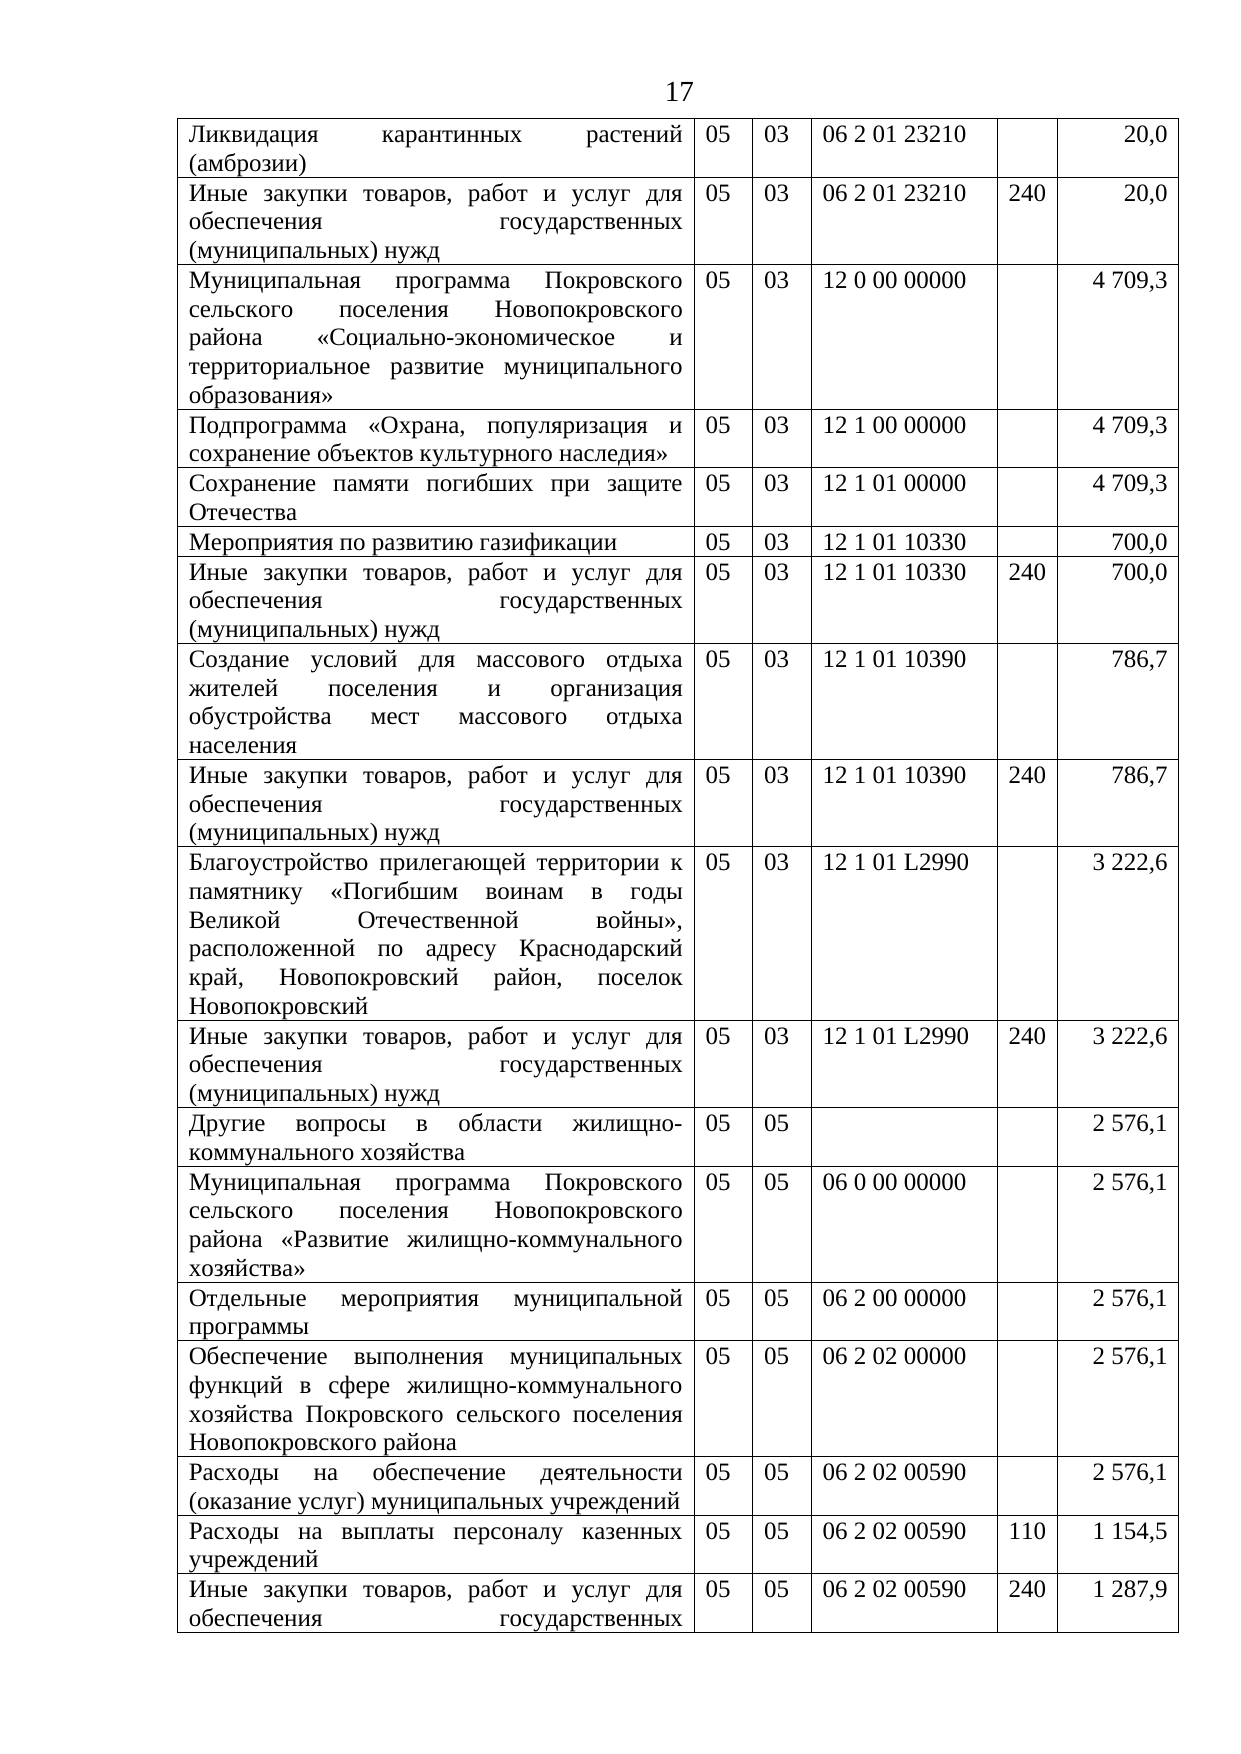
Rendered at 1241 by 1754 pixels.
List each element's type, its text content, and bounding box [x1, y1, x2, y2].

table_cell 20,0 [1058, 178, 1178, 264]
table_cell 05 [753, 1457, 811, 1515]
table_cell 2 576,1 [1058, 1108, 1178, 1166]
table_cell 110 [998, 1516, 1057, 1573]
table_cell 240 [998, 1021, 1057, 1107]
table_cell 05 [753, 1341, 811, 1456]
table_cell 4 709,3 [1058, 265, 1178, 409]
table_cell 3 222,6 [1058, 1021, 1178, 1107]
table_cell Иные закупки товаров, работ и услуг для обеспечения государственных (муниципальных) нужд [178, 760, 694, 846]
table_cell 12 1 01 00000 [812, 468, 997, 526]
table_cell Сохранение памяти погибших при защите Отечества [178, 468, 694, 526]
table_cell 06 2 02 00590 [812, 1574, 997, 1632]
table_cell 05 [695, 1108, 752, 1166]
table_cell [998, 1108, 1057, 1166]
table_cell Иные закупки товаров, работ и услуг для обеспечения государственных (муниципальных) нужд [178, 1021, 694, 1107]
table_cell 05 [695, 1283, 752, 1340]
table_cell 05 [695, 644, 752, 759]
table_cell [998, 644, 1057, 759]
table_cell 05 [753, 1283, 811, 1340]
table_cell 03 [753, 644, 811, 759]
table_cell 12 1 01 L2990 [812, 847, 997, 1020]
table_cell 12 1 01 10390 [812, 760, 997, 846]
table_cell 12 1 01 10330 [812, 527, 997, 556]
table_cell 12 0 00 00000 [812, 265, 997, 409]
table_cell 786,7 [1058, 644, 1178, 759]
table_cell Создание условий для массового отдыха жителей поселения и организация обустройства мест массового отдыха населения [178, 644, 694, 759]
table_cell Ликвидация карантинных растений (амброзии) [178, 119, 694, 177]
table_cell [998, 1283, 1057, 1340]
table_cell 05 [695, 1574, 752, 1632]
table_cell Расходы на выплаты персоналу казенных учреждений [178, 1516, 694, 1573]
table_cell 05 [753, 1108, 811, 1166]
table_cell 06 2 02 00590 [812, 1516, 997, 1573]
table_cell Муниципальная программа Покровского сельского поселения Новопокровского района «Социально-экономическое и территориальное развитие муниципального образования» [178, 265, 694, 409]
table_cell Обеспечение выполнения муниципальных функций в сфере жилищно-коммунального хозяйства Покровского сельского поселения Новопокровского района [178, 1341, 694, 1456]
table_cell [998, 847, 1057, 1020]
table_cell 06 2 00 00000 [812, 1283, 997, 1340]
table_cell 240 [998, 557, 1057, 643]
table_cell 03 [753, 410, 811, 467]
table_cell 3 222,6 [1058, 847, 1178, 1020]
table_cell 05 [753, 1516, 811, 1573]
table_cell 06 2 02 00000 [812, 1341, 997, 1456]
table_cell 03 [753, 527, 811, 556]
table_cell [178, 178, 694, 264]
table_cell [998, 119, 1057, 177]
table_cell 2 576,1 [1058, 1457, 1178, 1515]
table_cell [998, 1457, 1057, 1515]
table_cell 05 [695, 1021, 752, 1107]
table_cell 700,0 [1058, 527, 1178, 556]
table_cell 05 [695, 468, 752, 526]
table_cell [812, 1108, 997, 1166]
table_cell Иные закупки товаров, работ и услуг для обеспечения государственных (муниципальных) нужд [178, 557, 694, 643]
table_cell 240 [998, 760, 1057, 846]
table_cell [998, 527, 1057, 556]
table_cell 03 [753, 178, 811, 264]
table_cell 03 [753, 468, 811, 526]
table_cell 06 2 01 23210 [812, 119, 997, 177]
table_cell [998, 1167, 1057, 1282]
table_cell 05 [695, 847, 752, 1020]
table_cell 12 1 01 10390 [812, 644, 997, 759]
table_cell 4 709,3 [1058, 468, 1178, 526]
table_cell 2 576,1 [1058, 1341, 1178, 1456]
table_cell 03 [753, 1021, 811, 1107]
table_cell 12 1 01 10330 [812, 557, 997, 643]
table_cell [998, 1341, 1057, 1456]
table_cell 2 576,1 [1058, 1283, 1178, 1340]
table_cell 12 1 00 00000 [812, 410, 997, 467]
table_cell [178, 1574, 694, 1632]
table_cell 12 1 01 L2990 [812, 1021, 997, 1107]
table_cell Мероприятия по развитию газификации [178, 527, 694, 556]
table_cell 06 0 00 00000 [812, 1167, 997, 1282]
table_cell [998, 468, 1057, 526]
table_cell 05 [695, 410, 752, 467]
table_cell 03 [753, 557, 811, 643]
table_cell 2 576,1 [1058, 1167, 1178, 1282]
table_cell 20,0 [1058, 119, 1178, 177]
table_cell [998, 265, 1057, 409]
table_cell Другие вопросы в области жилищно-коммунального хозяйства [178, 1108, 694, 1166]
table_cell 05 [753, 1167, 811, 1282]
table_cell 03 [753, 119, 811, 177]
table_cell [998, 410, 1057, 467]
table_cell 05 [695, 119, 752, 177]
table_cell 05 [753, 1574, 811, 1632]
table_cell 05 [695, 1341, 752, 1456]
table_cell 786,7 [1058, 760, 1178, 846]
table_cell Расходы на обеспечение деятельности (оказание услуг) муниципальных учреждений [178, 1457, 694, 1515]
table_cell 06 2 01 23210 [812, 178, 997, 264]
table_cell 05 [695, 178, 752, 264]
table_cell 05 [695, 1167, 752, 1282]
table_cell 03 [753, 265, 811, 409]
table_cell 03 [753, 847, 811, 1020]
table_cell 03 [753, 760, 811, 846]
table_cell 05 [695, 557, 752, 643]
table_cell 700,0 [1058, 557, 1178, 643]
table_cell Благоустройство прилегающей территории к памятнику «Погибшим воинам в годы Великой Отечественной войны», расположенной по адресу Краснодарский край, Новопокровский район, поселок Новопокровский [178, 847, 694, 1020]
table_cell 240 [998, 1574, 1057, 1632]
table_cell 05 [695, 1516, 752, 1573]
table_cell 1 287,9 [1058, 1574, 1178, 1632]
table_cell Подпрограмма «Охрана, популяризация и сохранение объектов культурного наследия» [178, 410, 694, 467]
table_cell 240 [998, 178, 1057, 264]
table_cell Отдельные мероприятия муниципальной программы [178, 1283, 694, 1340]
table_cell 4 709,3 [1058, 410, 1178, 467]
table_cell 06 2 02 00590 [812, 1457, 997, 1515]
table_cell 05 [695, 760, 752, 846]
table_cell 05 [695, 1457, 752, 1515]
table_cell 05 [695, 527, 752, 556]
table_cell Муниципальная программа Покровского сельского поселения Новопокровского района «Развитие жилищно-коммунального хозяйства» [178, 1167, 694, 1282]
table_cell 05 [695, 265, 752, 409]
table_cell 1 154,5 [1058, 1516, 1178, 1573]
